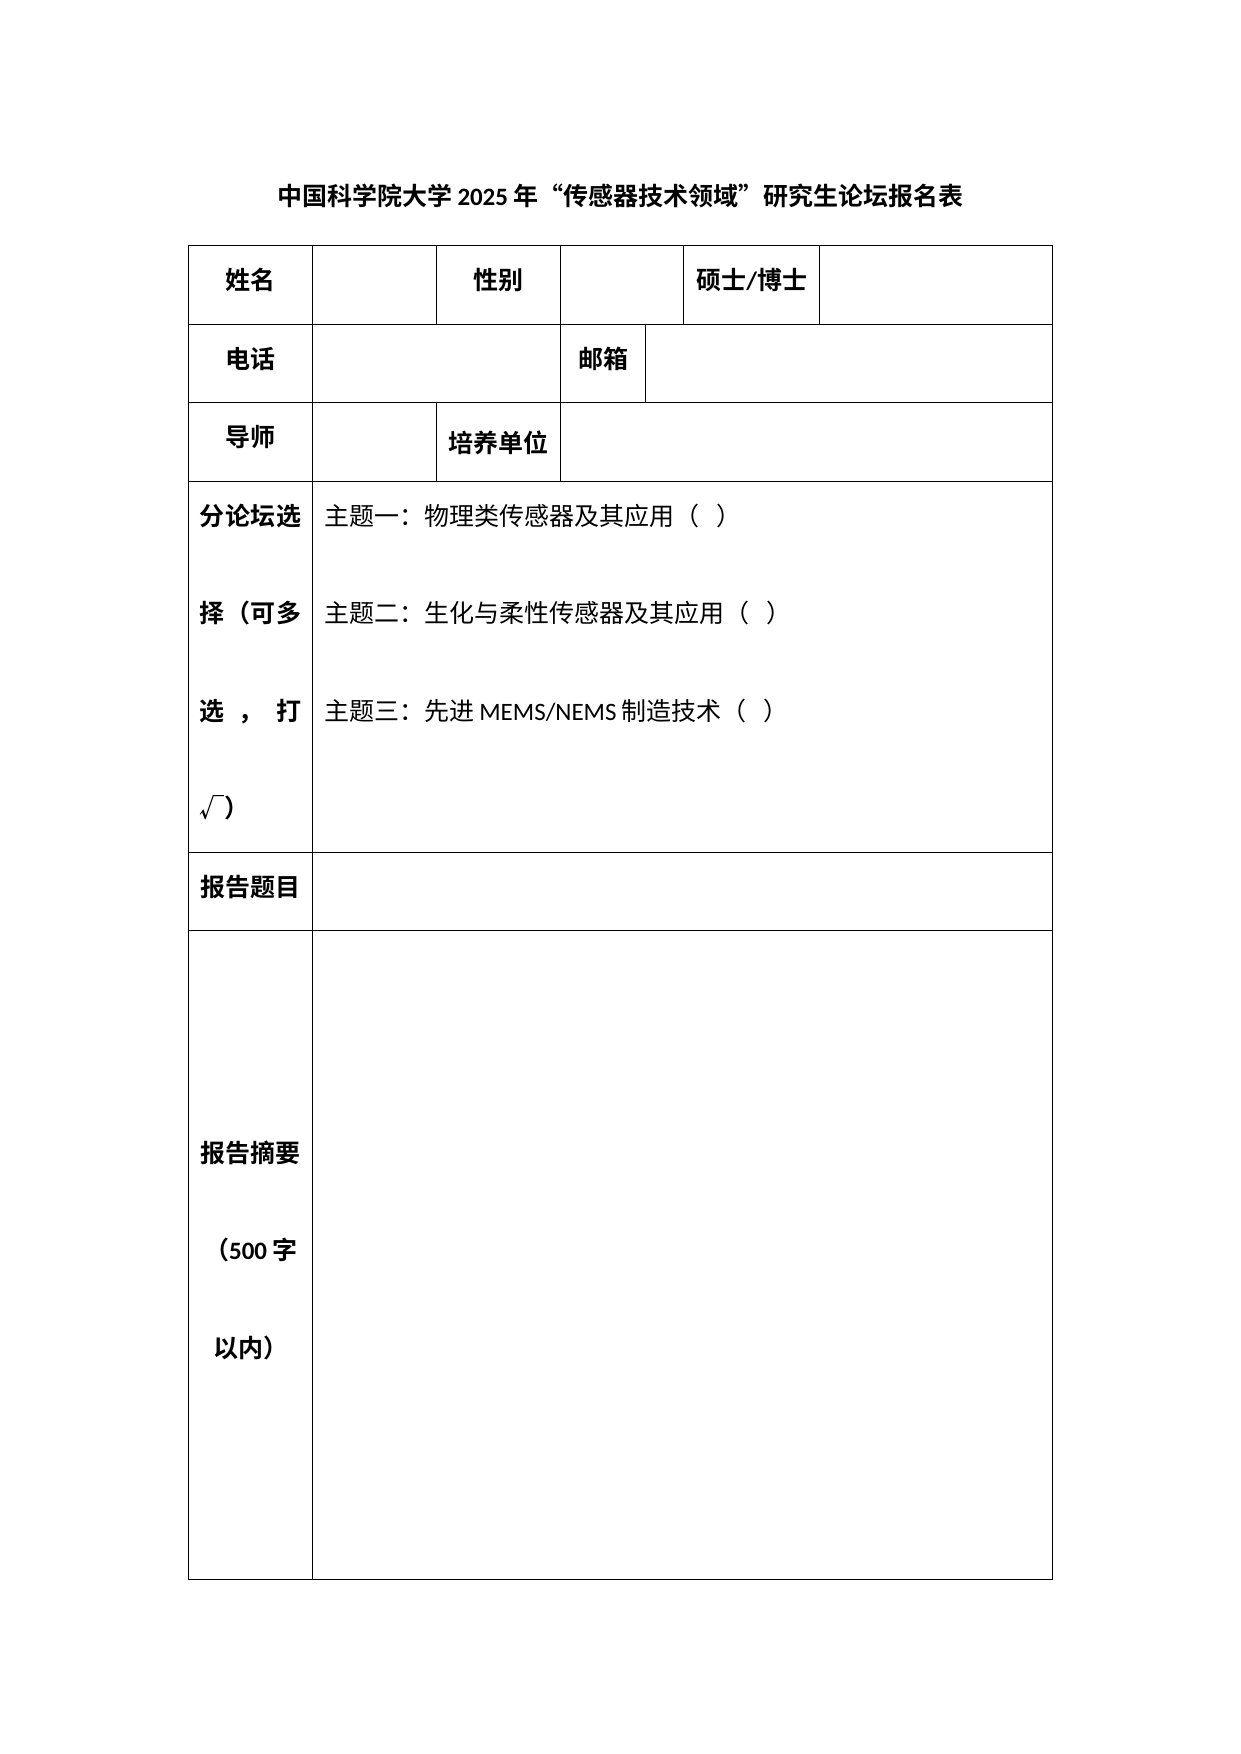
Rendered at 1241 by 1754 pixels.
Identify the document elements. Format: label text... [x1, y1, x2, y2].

table_header [561, 246, 683, 324]
table_cell [646, 325, 1052, 402]
table_cell [561, 403, 1052, 481]
table_header 性别 [437, 246, 560, 324]
table_cell [313, 325, 560, 402]
table_header [820, 246, 1052, 324]
table_cell [313, 403, 436, 481]
table_cell 邮箱 [561, 325, 645, 402]
table_cell 电话 [189, 325, 312, 402]
table_cell 导师 [189, 403, 312, 481]
table_cell [313, 853, 1052, 930]
table_cell 报告摘要（500字以内） [189, 931, 312, 1579]
table_cell 培养单位 [437, 403, 560, 481]
table_header 硕士/博士 [684, 246, 819, 324]
table_cell 分论坛选择（可多选，打√） [189, 482, 312, 852]
table_cell 报告题目 [189, 853, 312, 930]
table_header [313, 246, 436, 324]
table_cell [313, 931, 1052, 1579]
table_cell 主题一：物理类传感器及其应用（ ） 主题二：生化与柔性传感器及其应用（ ） 主题三：先进MEMS/NEMS制造技术（ ） [313, 482, 1052, 852]
text 中国科学院大学2025年“传感器技术领域”研究生论坛报名表 [187, 162, 1053, 227]
table_header 姓名 [189, 246, 312, 324]
